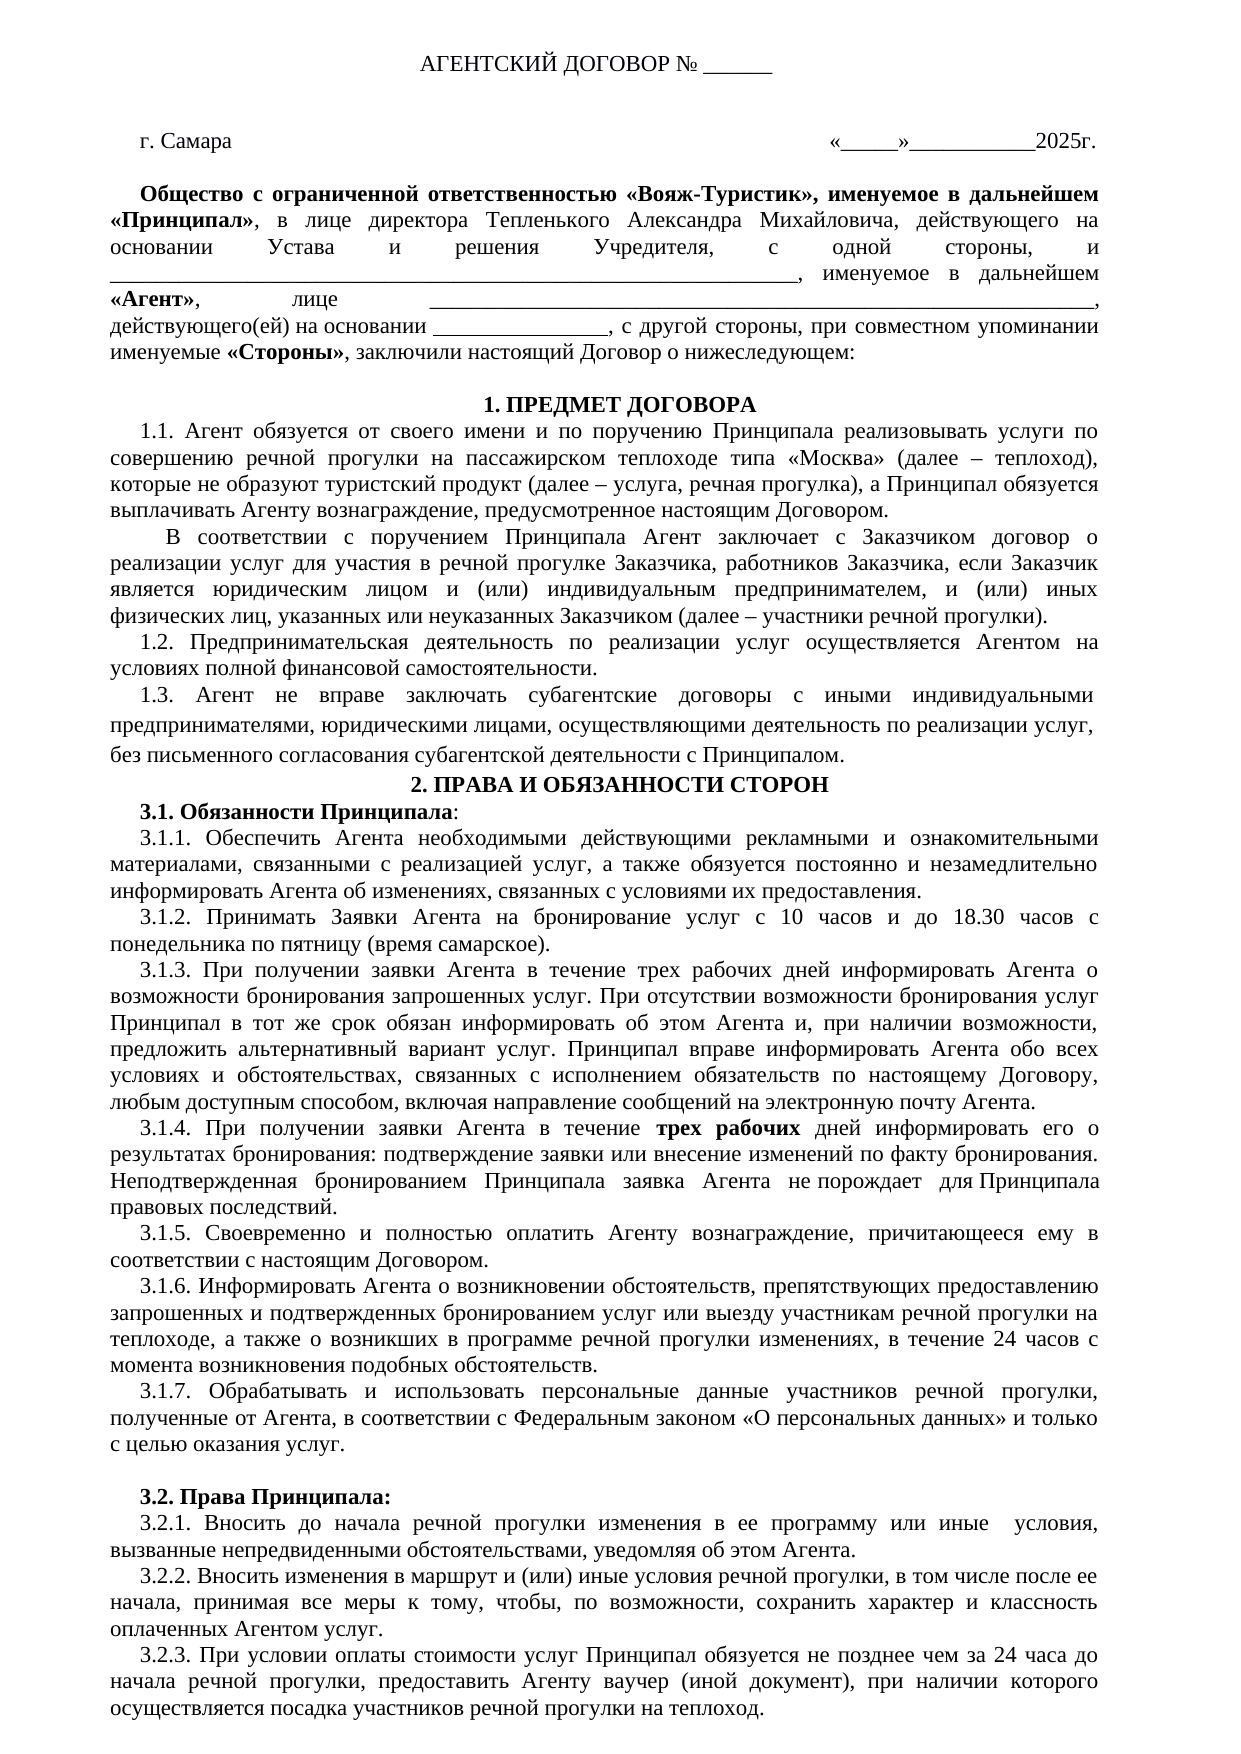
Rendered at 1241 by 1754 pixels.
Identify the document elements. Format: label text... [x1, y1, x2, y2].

text 3.2. Права Принципала: [110, 1483, 1100, 1509]
text 1.3. Агент не вправе заключать субагентские договоры с иными индивидуальными предпринимателями, юридическими лицами, осуществляющими деятельность по реализации услуг, без письменного согласования субагентской деятельности с Принципалом. [110, 681, 1095, 768]
text 3.1.3. При получении заявки Агента в течение трех рабочих дней информировать Агента о возможности бронирования запрошенных услуг. При отсутствии возможности бронирования услуг Принципал в тот же срок обязан информировать об этом Агента и, при наличии возможности, предложить альтернативный вариант услуг. Принципал вправе информировать Агента обо всех условиях и обстоятельствах, связанных с исполнением обязательств по настоящему Договору, любым доступным способом, включая направление сообщений на электронную почту Агента. [110, 956, 1100, 1114]
text 3.1.6. Информировать Агента о возникновении обстоятельств, препятствующих предоставлению запрошенных и подтвержденных бронированием услуг или выезду участникам речной прогулки на теплоходе, а также о возникших в программе речной прогулки изменениях, в течение 24 часов с момента возникновения подобных обстоятельств. [110, 1272, 1100, 1378]
text 3.2.1. Вносить до начала речной прогулки изменения в ее программу или иные условия, вызванные непредвиденными обстоятельствами, уведомляя об этом Агента. [110, 1509, 1100, 1562]
text 3.2.2. Вносить изменения в маршрут и (или) иные условия речной прогулки, в том числе после ее начала, принимая все меры к тому, чтобы, по возможности, сохранить характер и классность оплаченных Агентом услуг. [110, 1562, 1100, 1641]
text 2. ПРАВА И ОБЯЗАННОСТИ СТОРОН [110, 771, 1100, 798]
text г. Самара «_____»___________2025г. [110, 127, 1100, 154]
text Общество с ограниченной ответственностью «Вояж-Туристик», именуемое в дальнейшем «Принципал», в лице директора Тепленького Александра Михайловича, действующего на основании Устава и решения Учредителя, с одной стороны, и ____________________________________________________________, именуемое в дальнейшем «Агент», лице __________________________________________________________, действующего(ей) на основании , с другой стороны, при совместном упоминании именуемые «Стороны», заключили настоящий Договор о нижеследующем: [110, 180, 1100, 364]
text 3.1.7. Обрабатывать и использовать персональные данные участников речной прогулки, полученные от Агента, в соответствии с Федеральным законом «О персональных данных» и только с целью оказания услуг. [110, 1378, 1100, 1457]
list АГЕНТСКИЙ ДОГОВОР № ______ [92, 50, 1100, 76]
text В соответствии с поручением Принципала Агент заключает с Заказчиком договор о реализации услуг для участия в речной прогулке Заказчика, работников Заказчика, если Заказчик является юридическим лицом и (или) индивидуальным предпринимателем, и (или) иных физических лиц, указанных или неуказанных Заказчиком (далее – участники речной прогулки). [110, 523, 1100, 628]
text 1.2. Предпринимательская деятельность по реализации услуг осуществляется Агентом на условиях полной финансовой самостоятельности. [110, 628, 1100, 681]
text 3.1.5. Своевременно и полностью оплатить Агенту вознаграждение, причитающееся ему в соответствии с настоящим Договором. [110, 1219, 1100, 1272]
text 3.1. Обязанности Принципала: [110, 798, 1100, 824]
text 3.1.1. Обеспечить Агента необходимыми действующими рекламными и ознакомительными материалами, связанными с реализацией услуг, а также обязуется постоянно и незамедлительно информировать Агента об изменениях, связанных с условиями их предоставления. [110, 824, 1100, 903]
text 3.1.4. При получении заявки Агента в течение трех рабочих дней информировать его о результатах бронирования: подтверждение заявки или внесение изменений по факту бронирования. Неподтвержденная бронированием Принципала заявка Агента не порождает для Принципала правовых последствий. [110, 1114, 1100, 1219]
text 1.1. Агент обязуется от своего имени и по поручению Принципала реализовывать услуги по совершению речной прогулки на пассажирском теплоходе типа «Москва» (далее – теплоход), которые не образуют туристский продукт (далее – услуга, речная прогулка), а Принципал обязуется выплачивать Агенту вознаграждение, предусмотренное настоящим Договором. [110, 417, 1100, 523]
text 1. ПРЕДМЕТ ДОГОВОРА [110, 391, 1100, 417]
text 3.1.2. Принимать Заявки Агента на бронирование услуг с 10 часов и до 18.30 часов с понедельника по пятницу (время самарское). [110, 903, 1100, 956]
text 3.2.3. При условии оплаты стоимости услуг Принципал обязуется не позднее чем за 24 часа до начала речной прогулки, предоставить Агенту ваучер (иной документ), при наличии которого осуществляется посадка участников речной прогулки на теплоход. [110, 1641, 1100, 1720]
